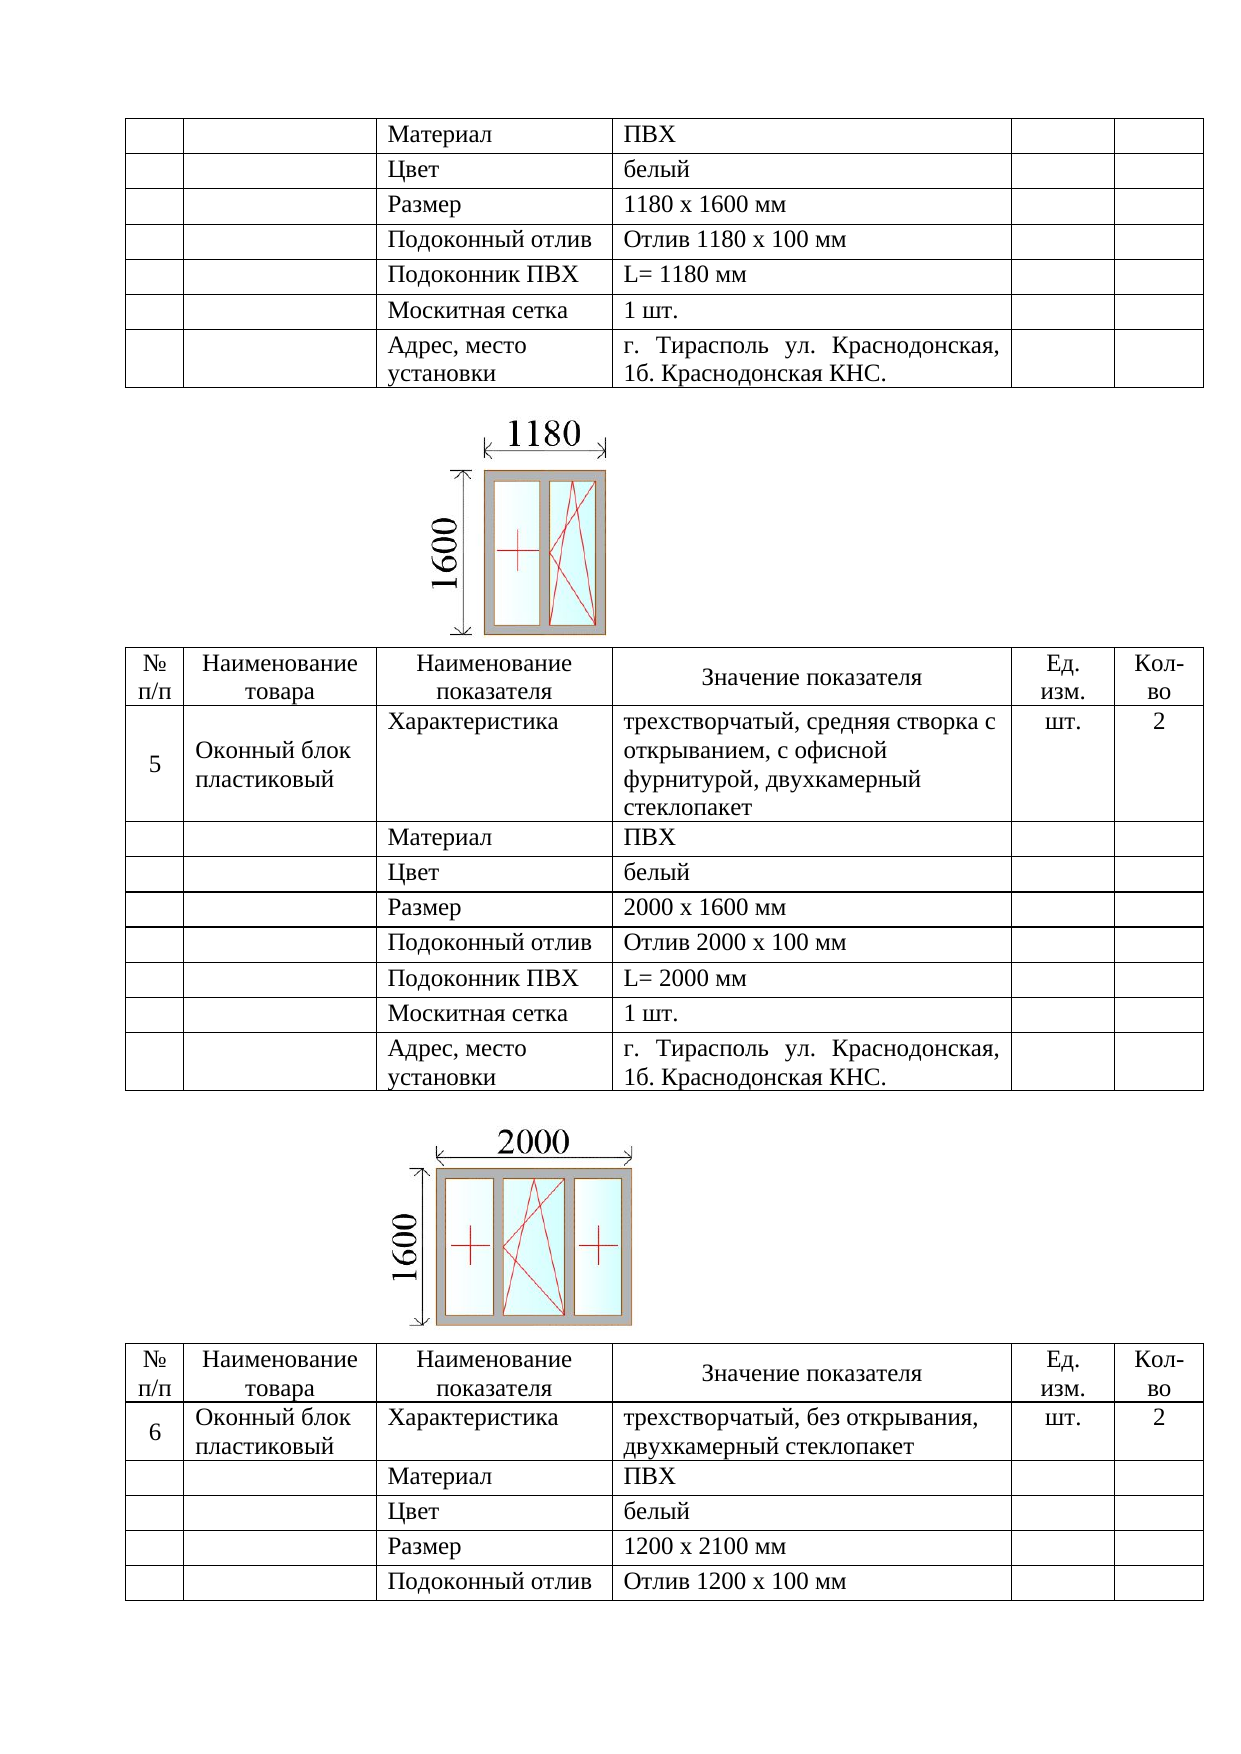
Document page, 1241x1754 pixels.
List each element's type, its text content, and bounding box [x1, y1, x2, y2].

table_header Наименование показателя [377, 648, 612, 705]
table_cell Цвет [377, 857, 612, 891]
table_cell Характеристика [377, 706, 612, 821]
table_cell [184, 1566, 376, 1600]
table_cell [1115, 189, 1203, 223]
table_cell 1 шт. [613, 295, 1011, 329]
table_cell [126, 189, 183, 223]
table_cell [184, 1496, 376, 1530]
table_cell Москитная сетка [377, 295, 612, 329]
table_cell [126, 822, 183, 856]
picture [411, 416, 629, 647]
table_cell Отлив 1200 х 100 мм [613, 1566, 1011, 1600]
table_header Значение показателя [613, 1344, 1011, 1401]
table_cell г. Тирасполь ул. Краснодонская, 1б. Краснодонская КНС. [613, 1033, 1011, 1090]
table_cell [1115, 154, 1203, 188]
table_cell ПВХ [613, 119, 1011, 153]
table_cell белый [613, 1496, 1011, 1530]
table_cell [126, 119, 183, 153]
table_cell [126, 1496, 183, 1530]
table_cell Москитная сетка [377, 998, 612, 1032]
table_cell 1 шт. [613, 998, 1011, 1032]
table_header Ед. изм. [1012, 648, 1114, 705]
table_cell Подоконный отлив [377, 1566, 612, 1600]
table_cell Адрес, место установки [377, 1033, 612, 1090]
table_cell [126, 330, 183, 387]
table_cell белый [613, 857, 1011, 891]
table_header Наименование товара [184, 1344, 376, 1401]
table_cell 1180 х 1600 мм [613, 189, 1011, 223]
table_cell [1012, 1461, 1114, 1495]
table_cell [126, 1566, 183, 1600]
table_cell [1115, 822, 1203, 856]
table_cell [1115, 1033, 1203, 1090]
table_header Наименование показателя [377, 1344, 612, 1401]
table_cell [1115, 295, 1203, 329]
table_cell [126, 260, 183, 294]
table_cell г. Тирасполь ул. Краснодонская, 1б. Краснодонская КНС. [613, 330, 1011, 387]
table_cell L= 2000 мм [613, 963, 1011, 997]
table_header Ед. изм. [1012, 1344, 1114, 1401]
table_cell Цвет [377, 1496, 612, 1530]
table_cell [184, 225, 376, 258]
table_cell 2000 х 1600 мм [613, 893, 1011, 926]
table_cell [1012, 1566, 1114, 1600]
table_cell Оконный блок пластиковый [184, 706, 376, 821]
table_cell [1012, 822, 1114, 856]
table_cell [1115, 225, 1203, 258]
table_cell [1012, 295, 1114, 329]
table_cell [126, 154, 183, 188]
table_cell [126, 225, 183, 258]
table_cell Материал [377, 1461, 612, 1495]
table_header № п/п [126, 648, 183, 705]
table_cell [1012, 928, 1114, 962]
table_cell [126, 893, 183, 926]
table_cell [184, 1531, 376, 1565]
table_cell [126, 295, 183, 329]
table_cell [1012, 1033, 1114, 1090]
table_cell Характеристика [377, 1403, 612, 1460]
table_cell Оконный блок пластиковый [184, 1403, 376, 1460]
table_cell [1012, 857, 1114, 891]
table_cell шт. [1012, 1403, 1114, 1460]
table_cell 2 [1115, 706, 1203, 821]
table_cell [1115, 998, 1203, 1032]
table_cell [184, 928, 376, 962]
table_cell ПВХ [613, 1461, 1011, 1495]
table_cell [1115, 330, 1203, 387]
table_cell [184, 998, 376, 1032]
table_cell [184, 963, 376, 997]
table_cell [184, 260, 376, 294]
table_cell [184, 857, 376, 891]
table_cell [1012, 330, 1114, 387]
table_cell [126, 928, 183, 962]
table_cell Размер [377, 189, 612, 223]
table_cell [1012, 1531, 1114, 1565]
table_cell [1115, 893, 1203, 926]
table_cell [184, 119, 376, 153]
table_cell [126, 1461, 183, 1495]
table_cell [184, 295, 376, 329]
table_cell Материал [377, 119, 612, 153]
table_cell [184, 1033, 376, 1090]
table_header № п/п [126, 1344, 183, 1401]
table_cell [1012, 225, 1114, 258]
table_cell [1115, 119, 1203, 153]
table_cell [184, 822, 376, 856]
table_cell трехстворчатый, без открывания, двухкамерный стеклопакет [613, 1403, 1011, 1460]
table_header Кол-во [1115, 648, 1203, 705]
table_cell 6 [126, 1403, 183, 1460]
table_cell [126, 963, 183, 997]
table_cell [1012, 189, 1114, 223]
table_cell [1115, 1566, 1203, 1600]
table_cell L= 1180 мм [613, 260, 1011, 294]
table_cell [1012, 963, 1114, 997]
table_cell 1200 х 2100 мм [613, 1531, 1011, 1565]
table_cell шт. [1012, 706, 1114, 821]
table_cell [1115, 1461, 1203, 1495]
table_header Значение показателя [613, 648, 1011, 705]
table_cell Размер [377, 893, 612, 926]
table_cell [1012, 998, 1114, 1032]
table_cell Подоконный отлив [377, 225, 612, 258]
table_cell [1115, 260, 1203, 294]
table_cell [1115, 963, 1203, 997]
table_cell [184, 893, 376, 926]
table_cell 5 [126, 706, 183, 821]
table_cell трехстворчатый, средняя створка с открыванием, с офисной фурнитурой, двухкамерный стеклопакет [613, 706, 1011, 821]
table_cell [1115, 1531, 1203, 1565]
table_header Наименование товара [184, 648, 376, 705]
table_cell [1012, 154, 1114, 188]
table_cell Подоконник ПВХ [377, 260, 612, 294]
table_cell Материал [377, 822, 612, 856]
table_cell белый [613, 154, 1011, 188]
table_cell [126, 857, 183, 891]
table_cell Подоконник ПВХ [377, 963, 612, 997]
table_cell [126, 1531, 183, 1565]
table_cell Размер [377, 1531, 612, 1565]
table_cell [1012, 893, 1114, 926]
table_cell Подоконный отлив [377, 928, 612, 962]
picture [365, 1119, 652, 1343]
table_cell Отлив 1180 х 100 мм [613, 225, 1011, 258]
table_cell ПВХ [613, 822, 1011, 856]
table_cell [184, 1461, 376, 1495]
table_cell [1115, 928, 1203, 962]
table_cell [126, 998, 183, 1032]
table_cell [184, 154, 376, 188]
table_cell [1115, 1496, 1203, 1530]
table_cell Адрес, место установки [377, 330, 612, 387]
table_cell [1012, 1496, 1114, 1530]
table_cell [126, 1033, 183, 1090]
table_cell [1115, 857, 1203, 891]
table_cell [1012, 119, 1114, 153]
table_cell 2 [1115, 1403, 1203, 1460]
table_cell [1012, 260, 1114, 294]
table_cell Отлив 2000 х 100 мм [613, 928, 1011, 962]
table_cell [184, 189, 376, 223]
table_header Кол-во [1115, 1344, 1203, 1401]
table_cell Цвет [377, 154, 612, 188]
table_cell [184, 330, 376, 387]
